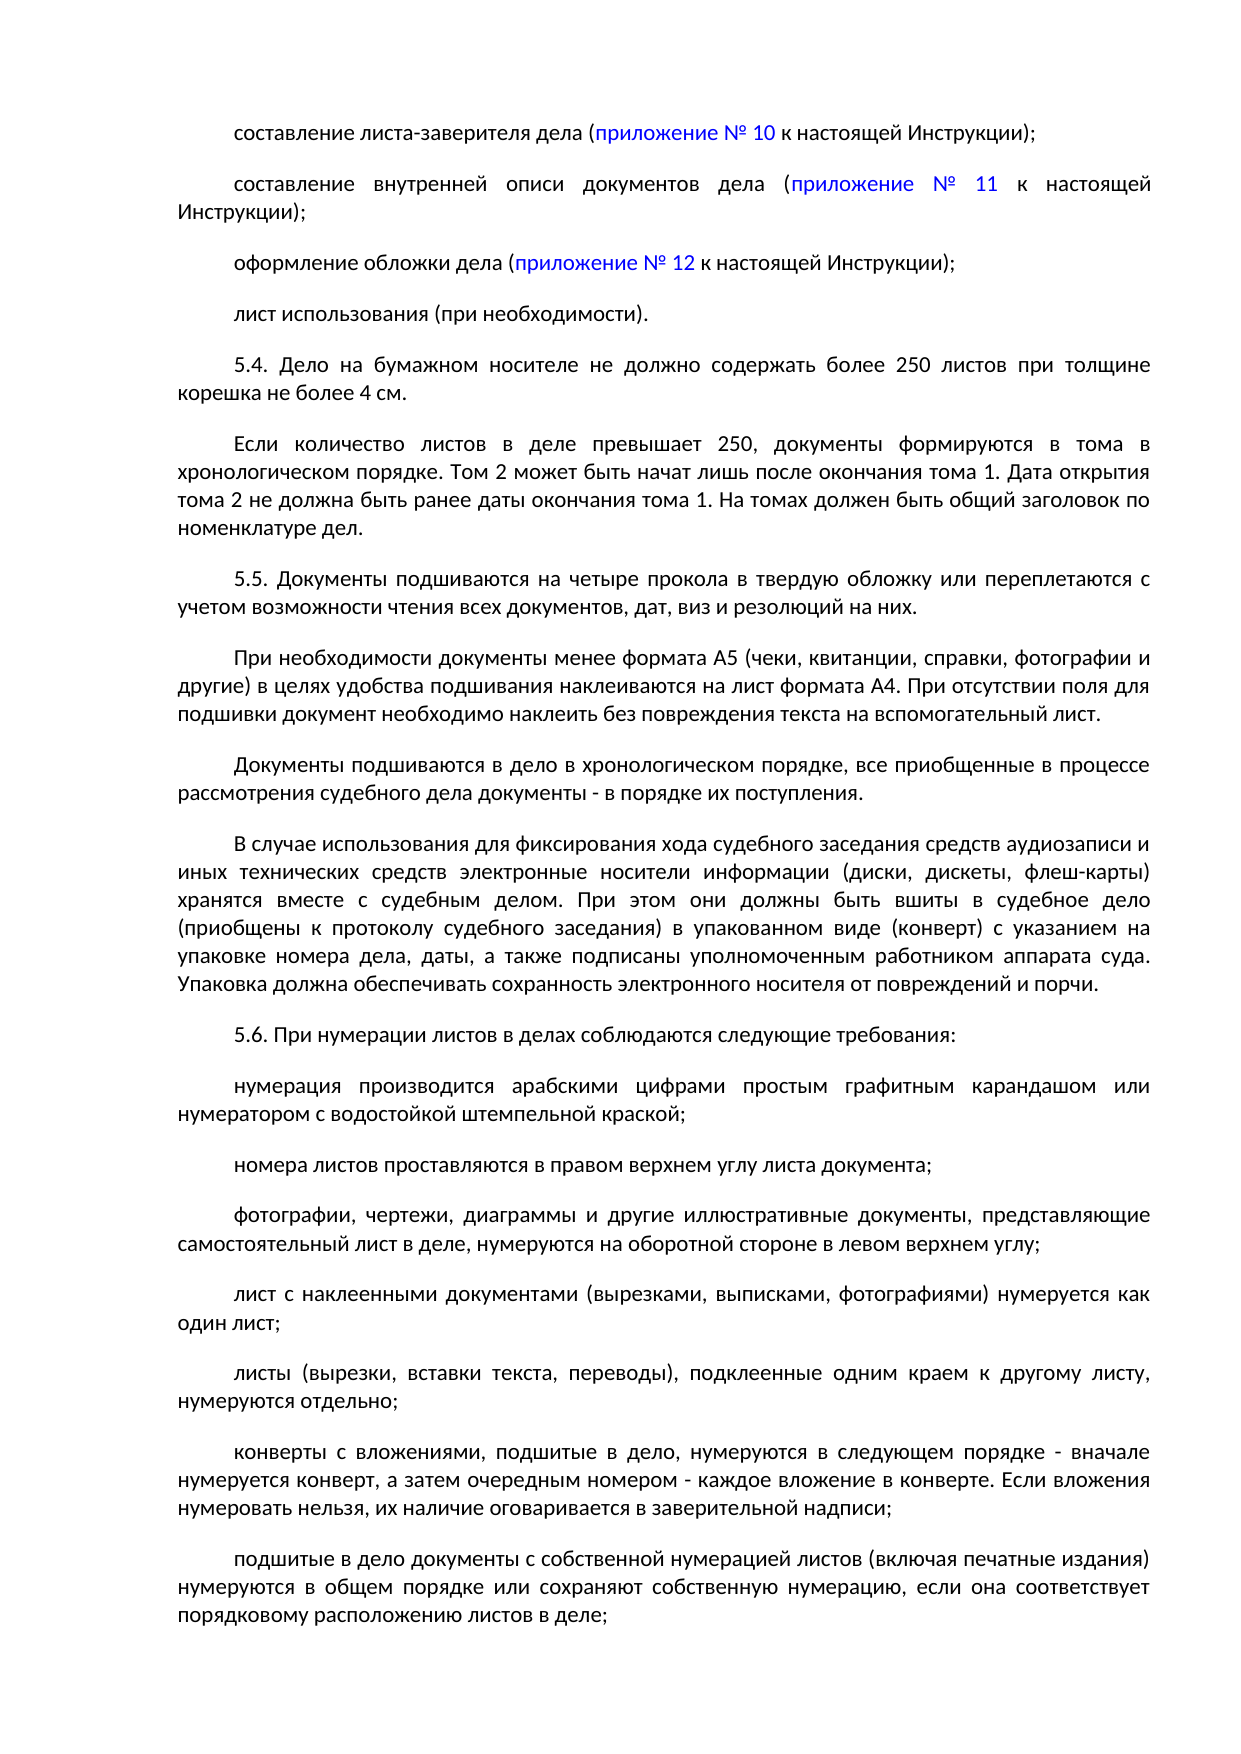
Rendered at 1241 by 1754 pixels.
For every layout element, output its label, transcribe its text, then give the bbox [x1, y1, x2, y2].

text 5.4. Дело на бумажном носителе не должно содержать более 250 листов при толщине корешка не более 4 см. [177, 350, 1152, 406]
text конверты с вложениями, подшитые в дело, нумеруются в следующем порядке - вначале нумеруется конверт, а затем очередным номером - каждое вложение в конверте. Если вложения нумеровать нельзя, их наличие оговаривается в заверительной надписи; [177, 1437, 1152, 1522]
text Документы подшиваются в дело в хронологическом порядке, все приобщенные в процессе рассмотрения судебного дела документы - в порядке их поступления. [177, 750, 1152, 806]
text нумерация производится арабскими цифрами простым графитным карандашом или нумератором с водостойкой штемпельной краской; [177, 1071, 1152, 1127]
text фотографии, чертежи, диаграммы и другие иллюстративные документы, представляющие самостоятельный лист в деле, нумеруются на оборотной стороне в левом верхнем углу; [177, 1201, 1152, 1257]
text составление внутренней описи документов дела (приложение № 11 к настоящей Инструкции); [177, 169, 1152, 225]
text В случае использования для фиксирования хода судебного заседания средств аудиозаписи и иных технических средств электронные носители информации (диски, дискеты, флеш-карты) хранятся вместе с судебным делом. При этом они должны быть вшиты в судебное дело (приобщены к протоколу судебного заседания) в упакованном виде (конверт) с указанием на упаковке номера дела, даты, а также подписаны уполномоченным работником аппарата суда. Упаковка должна обеспечивать сохранность электронного носителя от повреждений и порчи. [177, 829, 1152, 997]
text 5.6. При нумерации листов в делах соблюдаются следующие требования: [177, 1020, 1152, 1048]
text оформление обложки дела (приложение № 12 к настоящей Инструкции); [177, 248, 1152, 276]
text номера листов проставляются в правом верхнем углу листа документа; [177, 1150, 1152, 1178]
text Если количество листов в деле превышает 250, документы формируются в тома в хронологическом порядке. Том 2 может быть начат лишь после окончания тома 1. Дата открытия тома 2 не должна быть ранее даты окончания тома 1. На томах должен быть общий заголовок по номенклатуре дел. [177, 429, 1152, 541]
text При необходимости документы менее формата A5 (чеки, квитанции, справки, фотографии и другие) в целях удобства подшивания наклеиваются на лист формата A4. При отсутствии поля для подшивки документ необходимо наклеить без повреждения текста на вспомогательный лист. [177, 643, 1152, 727]
text лист использования (при необходимости). [177, 299, 1152, 327]
text 5.5. Документы подшиваются на четыре прокола в твердую обложку или переплетаются с учетом возможности чтения всех документов, дат, виз и резолюций на них. [177, 564, 1152, 620]
text листы (вырезки, вставки текста, переводы), подклеенные одним краем к другому листу, нумеруются отдельно; [177, 1358, 1152, 1414]
text составление листа-заверителя дела (приложение № 10 к настоящей Инструкции); [177, 118, 1152, 146]
text подшитые в дело документы с собственной нумерацией листов (включая печатные издания) нумеруются в общем порядке или сохраняют собственную нумерацию, если она соответствует порядковому расположению листов в деле; [177, 1544, 1152, 1628]
text лист с наклеенными документами (вырезками, выписками, фотографиями) нумеруется как один лист; [177, 1279, 1152, 1336]
